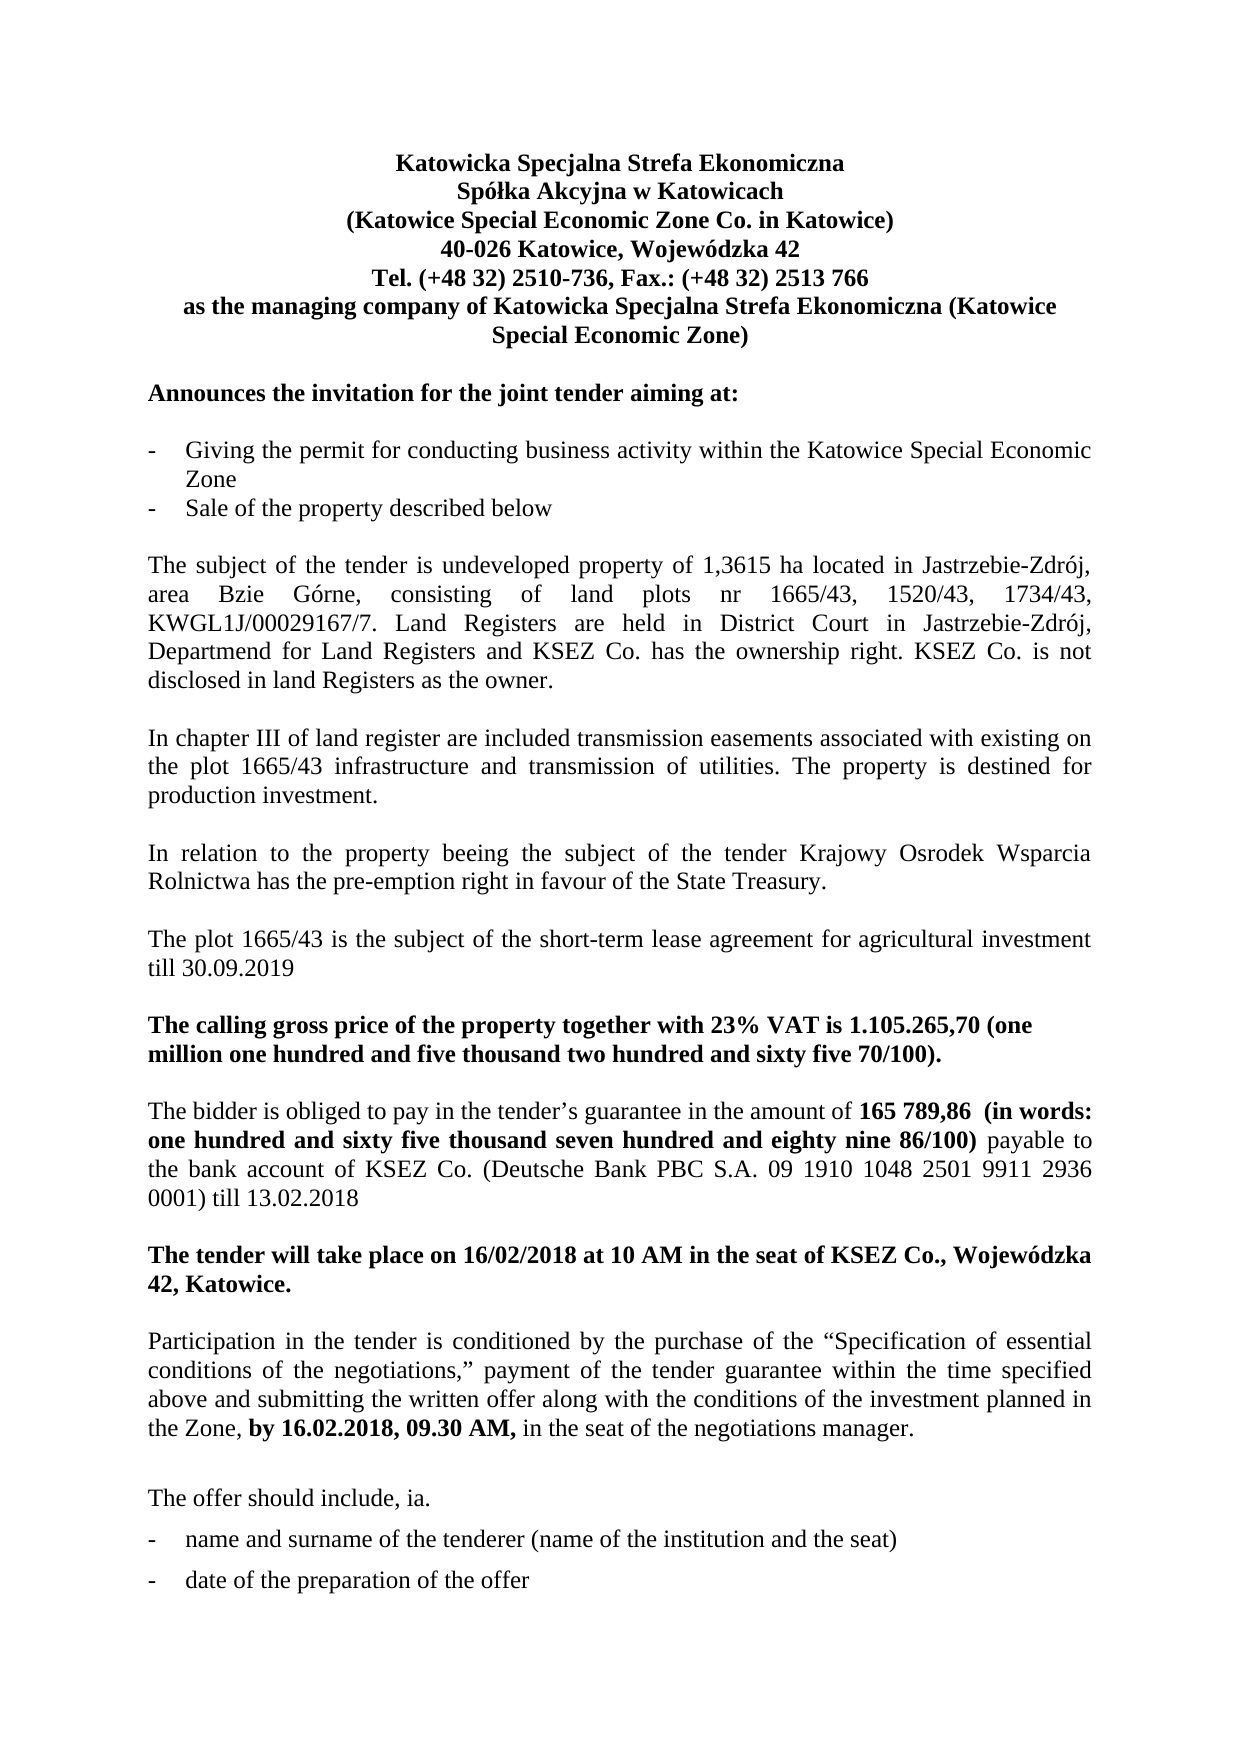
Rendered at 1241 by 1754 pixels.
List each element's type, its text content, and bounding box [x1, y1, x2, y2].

text Tel. (+48 32) 2510-736, Fax.: (+48 32) 2513 766 [148, 263, 1093, 291]
text The calling gross price of the property together with 23% VAT is 1.105.265,70 (one million one hundred and five thousand two hundred and sixty five 70/100). [148, 1010, 1093, 1068]
text 40-026 Katowice, Wojewódzka 42 [148, 234, 1093, 263]
text The subject of the tender is undeveloped property of 1,3615 ha located in Jastrzebie-Zdrój, area Bzie Górne, consisting of land plots nr 1665/43, 1520/43, 1734/43, KWGL1J/00029167/7. Land Registers are held in District Court in Jastrzebie-Zdrój, Departmend for Land Registers and KSEZ Co. has the ownership right. KSEZ Co. is not disclosed in land Registers as the owner. [148, 550, 1093, 694]
text The tender will take place on 16/02/2018 at 10 AM in the seat of KSEZ Co., Wojewódzka 42, Katowice. [148, 1240, 1093, 1298]
text Announces the invitation for the joint tender aiming at: [148, 378, 1093, 406]
text The plot 1665/43 is the subject of the short-term lease agreement for agricultural investment till 30.09.2019 [148, 924, 1093, 981]
text (Katowice Special Economic Zone Co. in Katowice) [148, 205, 1093, 234]
text as the managing company of Katowicka Specjalna Strefa Ekonomiczna (Katowice Special Economic Zone) [148, 291, 1093, 349]
text Participation in the tender is conditioned by the purchase of the “Specification of essential conditions of the negotiations,” payment of the tender guarantee within the time specified above and submitting the written offer along with the conditions of the investment planned in the Zone, by 16.02.2018, 09.30 AM, in the seat of the negotiations manager. [148, 1326, 1093, 1441]
text Spółka Akcyjna w Katowicach [148, 176, 1093, 205]
list date of the preparation of the offer [148, 1565, 1093, 1594]
text The offer should include, ia. [148, 1483, 1093, 1511]
text In chapter III of land register are included transmission easements associated with existing on the plot 1665/43 infrastructure and transmission of utilities. The property is destined for production investment. [148, 723, 1093, 809]
list Sale of the property described below [148, 493, 1093, 521]
list Giving the permit for conducting business activity within the Katowice Special Economic Zone [148, 435, 1093, 493]
text The bidder is obliged to pay in the tender’s guarantee in the amount of 165 789,86 (in words: one hundred and sixty five thousand seven hundred and eighty nine 86/100) payable to the bank account of KSEZ Co. (Deutsche Bank PBC S.A. 09 1910 1048 2501 9911 2936 0001) till 13.02.2018 [148, 1096, 1093, 1211]
text In relation to the property beeing the subject of the tender Krajowy Osrodek Wsparcia Rolnictwa has the pre-emption right in favour of the State Treasury. [148, 838, 1093, 895]
text Katowicka Specjalna Strefa Ekonomiczna [148, 148, 1093, 176]
list name and surname of the tenderer (name of the institution and the seat) [148, 1524, 1093, 1553]
